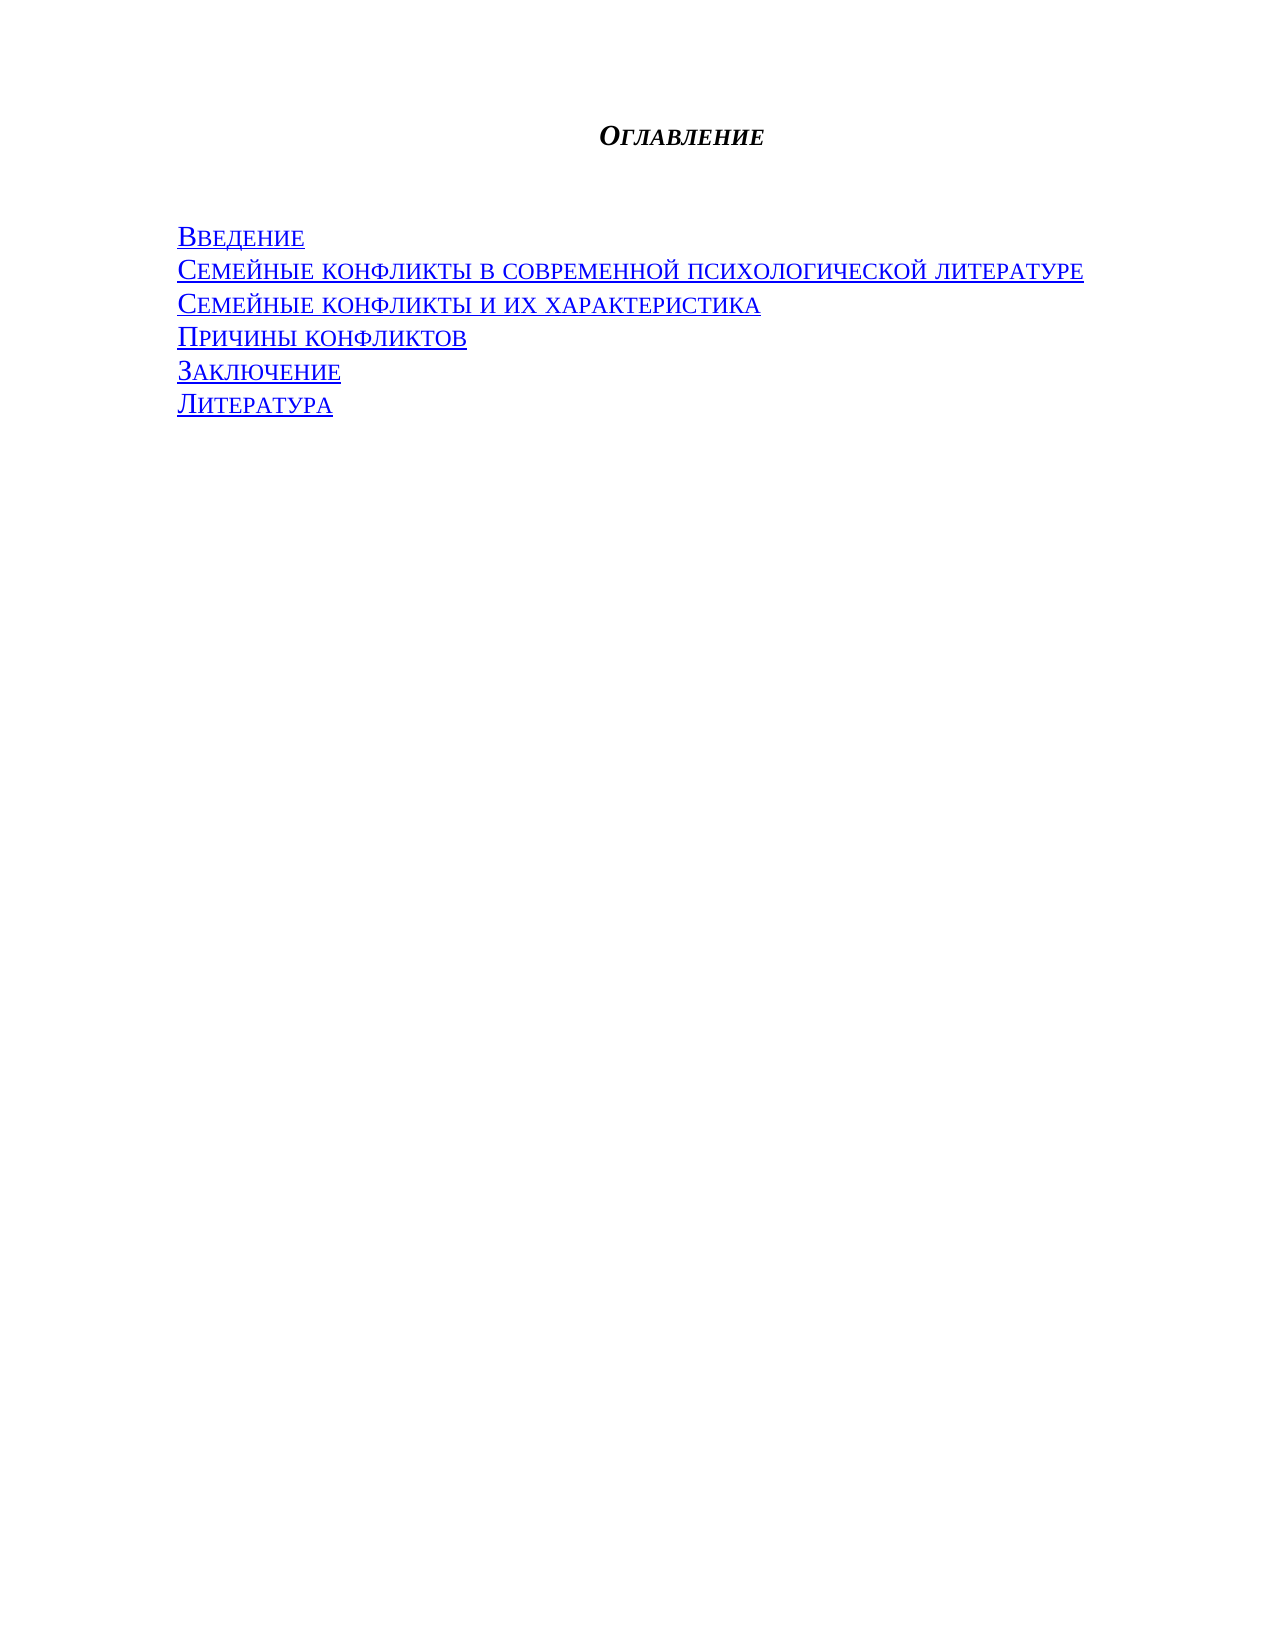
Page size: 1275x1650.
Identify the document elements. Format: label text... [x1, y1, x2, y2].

text Оглавление [177, 118, 1186, 152]
text Введение [177, 219, 1186, 252]
text Литература [177, 386, 1186, 420]
text Причины конфликтов [177, 319, 1186, 353]
text Заключение [177, 353, 1186, 386]
text Семейные конфликты и их характеристика [177, 286, 1186, 319]
text Семейные конфликты в современной психологической литературе [177, 252, 1186, 286]
